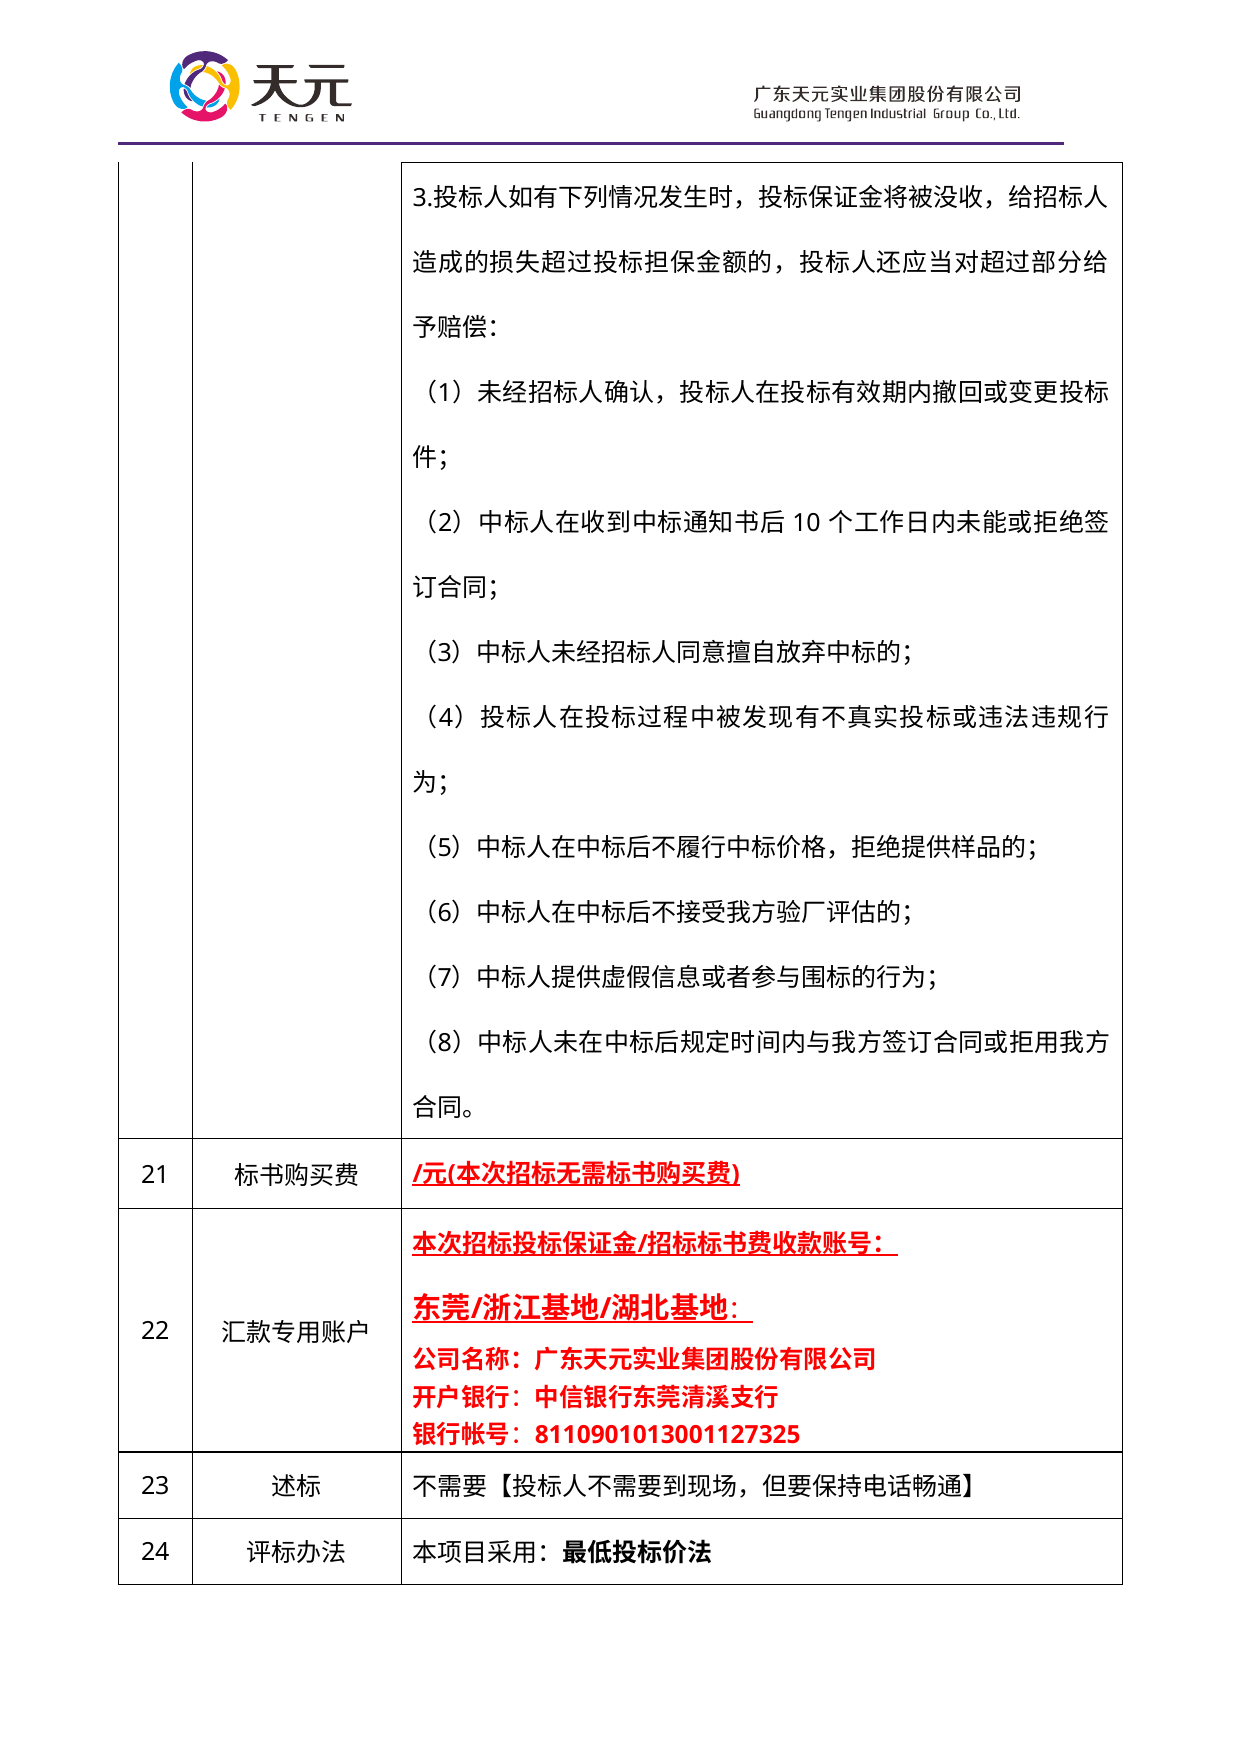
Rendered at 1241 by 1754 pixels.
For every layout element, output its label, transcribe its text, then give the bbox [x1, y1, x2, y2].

table_cell 3.投标人如有下列情况发生时，投标保证金将被没收，给招标人造成的损失超过投标担保金额的，投标人还应当对超过部分给予赔偿： （1）未经招标人确认，投标人在投标有效期内撤回或变更投标件； （2）中标人在收到中标通知书后10 个工作日内未能或拒绝签订合同； （3）中标人未经招标人同意擅自放弃中标的； （4）投标人在投标过程中被发现有不真实投标或违法违规行为； （5）中标人在中标后不履行中标价格，拒绝提供样品的； （6）中标人在中标后不接受我方验厂评估的； （7）中标人提供虚假信息或者参与围标的行为； （8）中标人未在中标后规定时间内与我方签订合同或拒用我方合同。 [402, 163, 1122, 1138]
table_cell 标书购买费 [193, 1139, 401, 1208]
table_cell /元(本次招标无需标书购买费) [402, 1139, 1122, 1208]
table_cell 汇款专用账户 [193, 1209, 401, 1451]
table_cell 本次招标投标保证金/招标标书费收款账号： 东莞/浙江基地/湖北基地： 公司名称：广东天元实业集团股份有限公司 开户银行：中信银行东莞清溪支行 银行帐号：8110901013001127325 [402, 1209, 1122, 1451]
table_cell 22 [119, 1209, 192, 1451]
table_cell 23 [119, 1453, 192, 1517]
table_cell 不需要【投标人不需要到现场，但要保持电话畅通】 [402, 1453, 1122, 1517]
table_cell 评标办法 [193, 1519, 401, 1583]
table_cell 21 [119, 1139, 192, 1208]
table_cell 24 [119, 1519, 192, 1583]
table_cell 述标 [193, 1453, 401, 1517]
table_cell 本项目采用：最低投标价法 [402, 1519, 1122, 1583]
